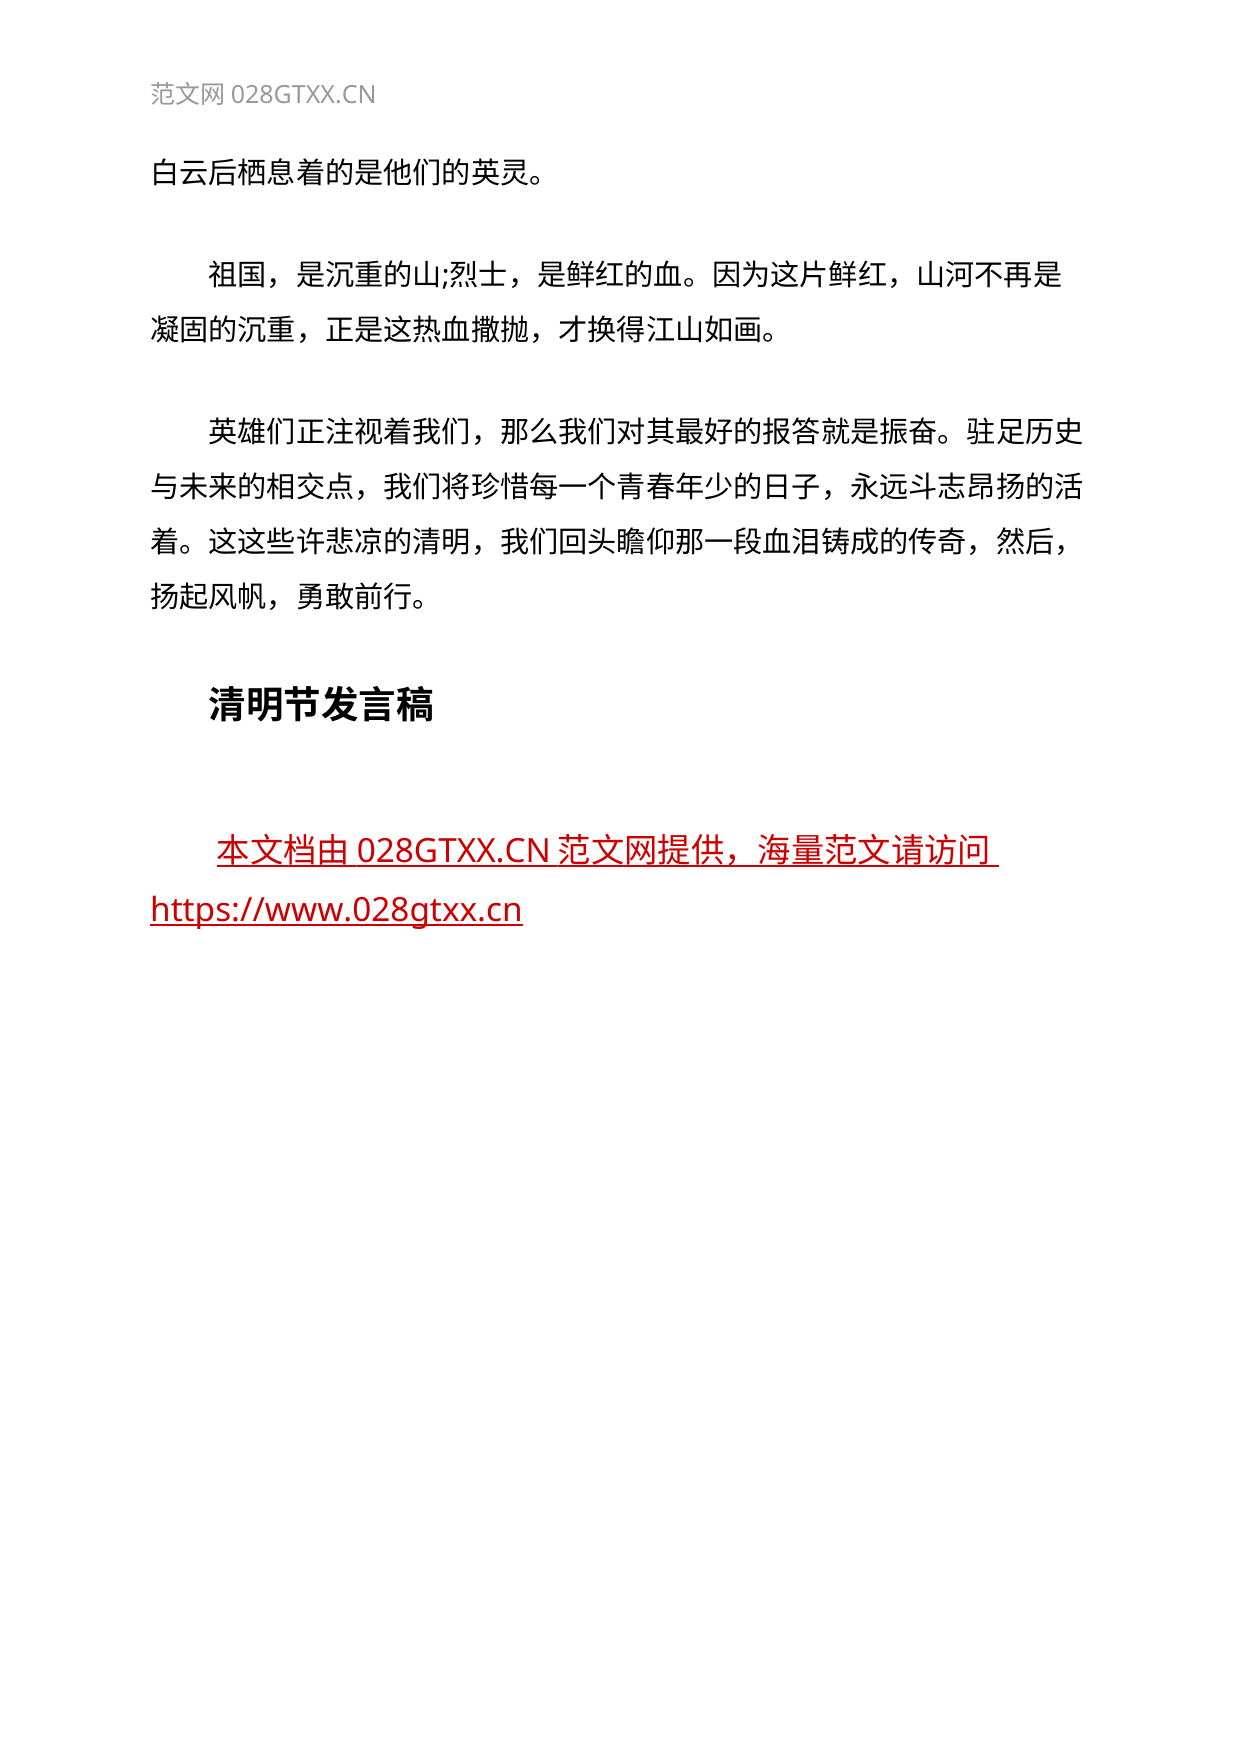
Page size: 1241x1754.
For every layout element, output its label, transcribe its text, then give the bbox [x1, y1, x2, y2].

text 本文档由028GTXX.CN范文网提供，海量范文请访问 https://www.028gtxx.cn [150, 824, 1090, 931]
text 祖国，是沉重的山;烈士，是鲜红的血。因为这片鲜红，山河不再是凝固的沉重，正是这热血撒抛，才换得江山如画。 [150, 252, 1090, 349]
text 英雄们正注视着我们，那么我们对其最好的报答就是振奋。驻足历史与未来的相交点，我们将珍惜每一个青春年少的日子，永远斗志昂扬的活着。这这些许悲凉的清明，我们回头瞻仰那一段血泪铸成的传奇，然后，扬起风帆，勇敢前行。 [150, 408, 1090, 616]
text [150, 150, 1090, 192]
text 清明节发言稿 [150, 675, 1090, 729]
